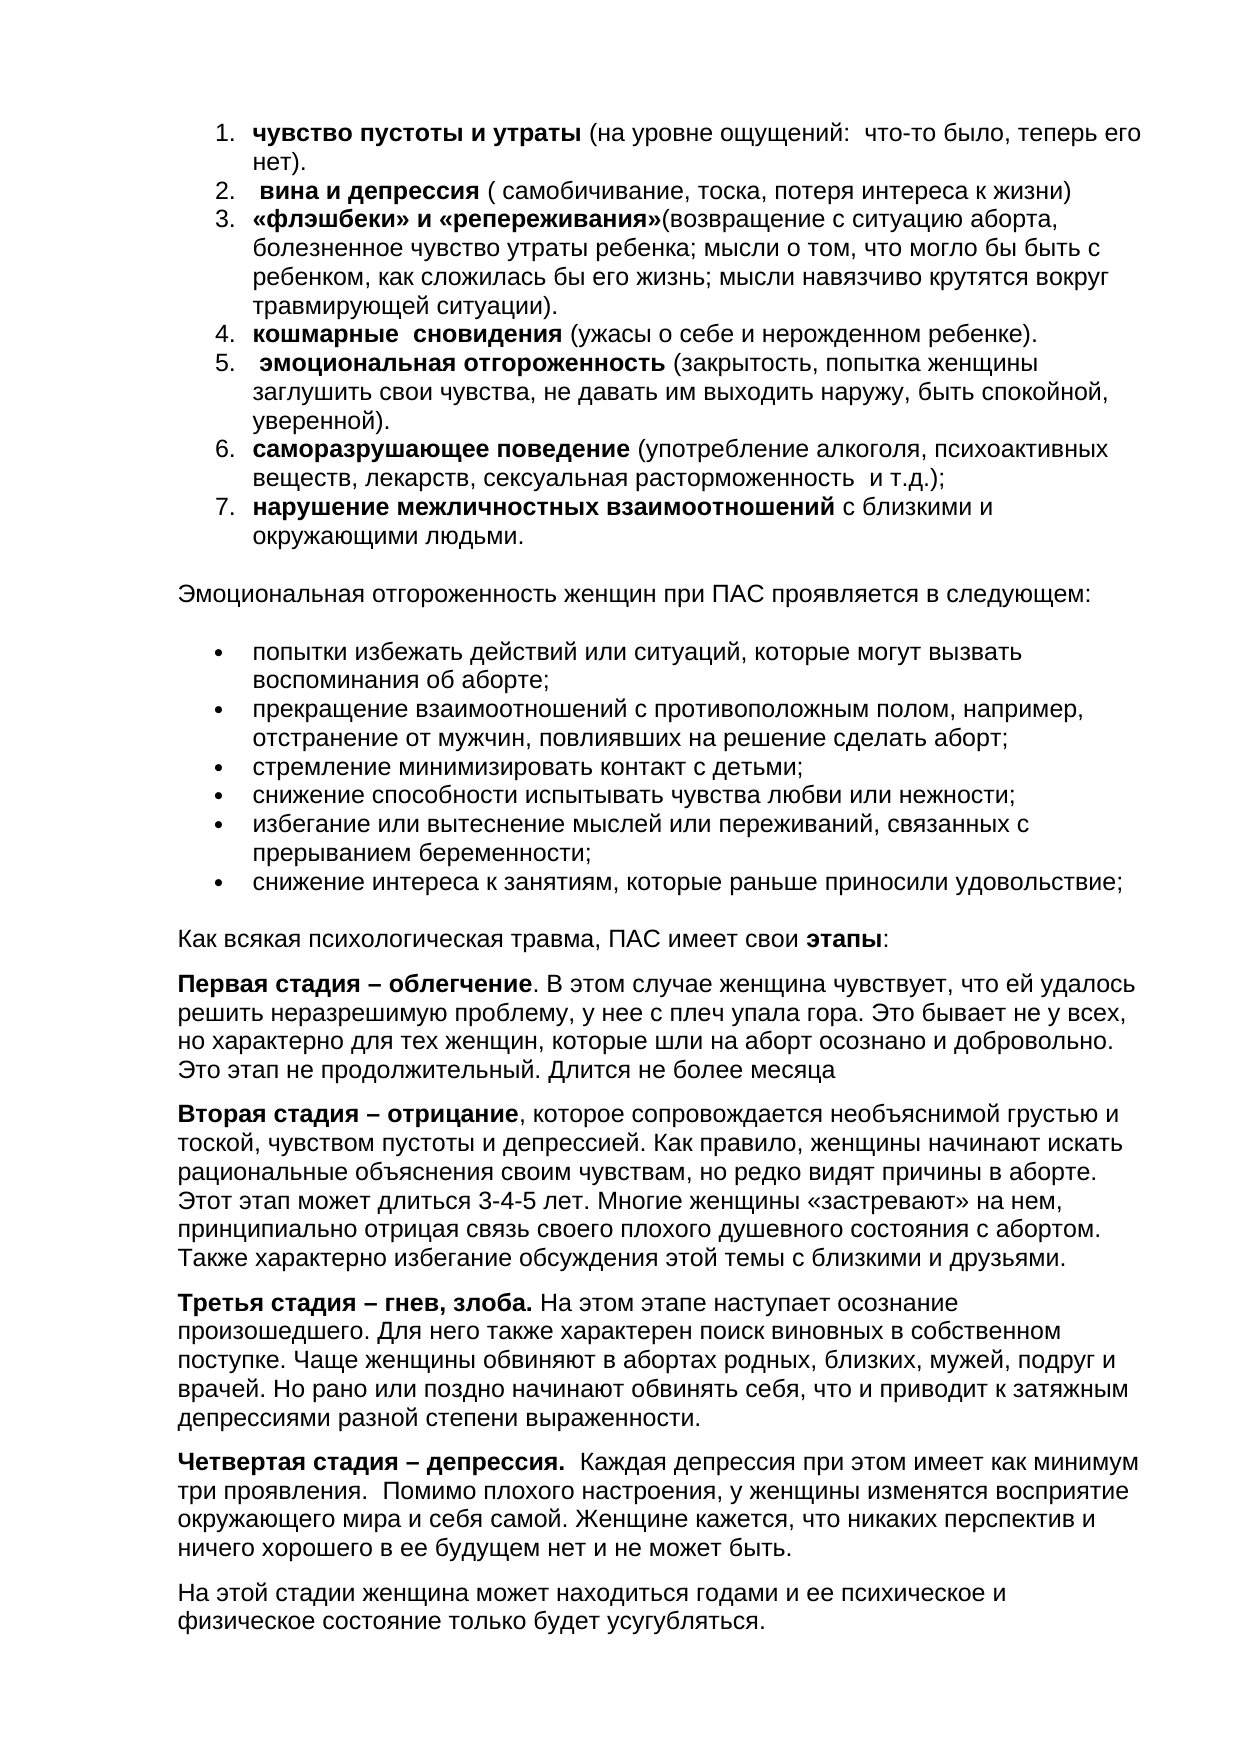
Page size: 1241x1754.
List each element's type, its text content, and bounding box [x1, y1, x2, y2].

list попытки избежать действий или ситуаций, которые могут вызвать воспоминания об аборте; [215, 636, 1152, 694]
list снижение способности испытывать чувства любви или нежности; [215, 780, 1152, 809]
text Как всякая психологическая травма, ПАС имеет свои этапы: [177, 924, 1152, 953]
text Первая стадия – облегчение. В этом случае женщина чувствует, что ей удалось решить неразрешимую проблему, у нее с плеч упала гора. Это бывает не у всех, но характерно для тех женщин, которые шли на аборт осознано и добровольно. Это этап не продолжительный. Длится не более месяца [177, 969, 1152, 1084]
list избегание или вытеснение мыслей или переживаний, связанных с прерыванием беременности; [215, 809, 1152, 866]
text На этой стадии женщина может находиться годами и ее психическое и физическое состояние только будет усугубляться. [177, 1577, 1152, 1635]
list кошмарные сновидения (ужасы о себе и нерожденном ребенке). [215, 319, 1152, 348]
text Третья стадия – гнев, злоба. На этом этапе наступает осознание произошедшего. Для него также характерен поиск виновных в собственном поступке. Чаще женщины обвиняют в абортах родных, близких, мужей, подруг и врачей. Но рано или поздно начинают обвинять себя, что и приводит к затяжным депрессиями разной степени выраженности. [177, 1287, 1152, 1431]
list нарушение межличностных взаимоотношений с близкими и окружающими людьми. [215, 492, 1152, 549]
list эмоциональная отгороженность (закрытость, попытка женщины заглушить свои чувства, не давать им выходить наружу, быть спокойной, уверенной). [215, 348, 1152, 434]
list саморазрушающее поведение (употребление алкоголя, психоактивных веществ, лекарств, сексуальная расторможенность и т.д.); [215, 434, 1152, 492]
list прекращение взаимоотношений с противоположным полом, например, отстранение от мужчин, повлиявших на решение сделать аборт; [215, 694, 1152, 751]
list стремление минимизировать контакт с детьми; [215, 751, 1152, 780]
list вина и депрессия ( самобичивание, тоска, потеря интереса к жизни) [215, 176, 1152, 204]
list «флэшбеки» и «репереживания»(возвращение с ситуацию аборта, болезненное чувство утраты ребенка; мысли о том, что могло бы быть с ребенком, как сложилась бы его жизнь; мысли навязчиво крутятся вокруг травмирующей ситуации). [215, 204, 1152, 319]
text Вторая стадия – отрицание, которое сопровождается необъяснимой грустью и тоской, чувством пустоты и депрессией. Как правило, женщины начинают искать рациональные объяснения своим чувствам, но редко видят причины в аборте. Этот этап может длиться 3-4-5 лет. Многие женщины «застревают» на нем, принципиально отрицая связь своего плохого душевного состояния с абортом. Также характерно избегание обсуждения этой темы с близкими и друзьями. [177, 1099, 1152, 1272]
list чувство пустоты и утраты (на уровне ощущений: что-то было, теперь его нет). [215, 118, 1152, 176]
list снижение интереса к занятиям, которые раньше приносили удовольствие; [215, 866, 1152, 895]
text Эмоциональная отгороженность женщин при ПАС проявляется в следующем: [177, 578, 1152, 607]
text Четвертая стадия – депрессия. Каждая депрессия при этом имеет как минимум три проявления. Помимо плохого настроения, у женщины изменятся восприятие окружающего мира и себя самой. Женщине кажется, что никаких перспектив и ничего хорошего в ее будущем нет и не может быть. [177, 1447, 1152, 1562]
